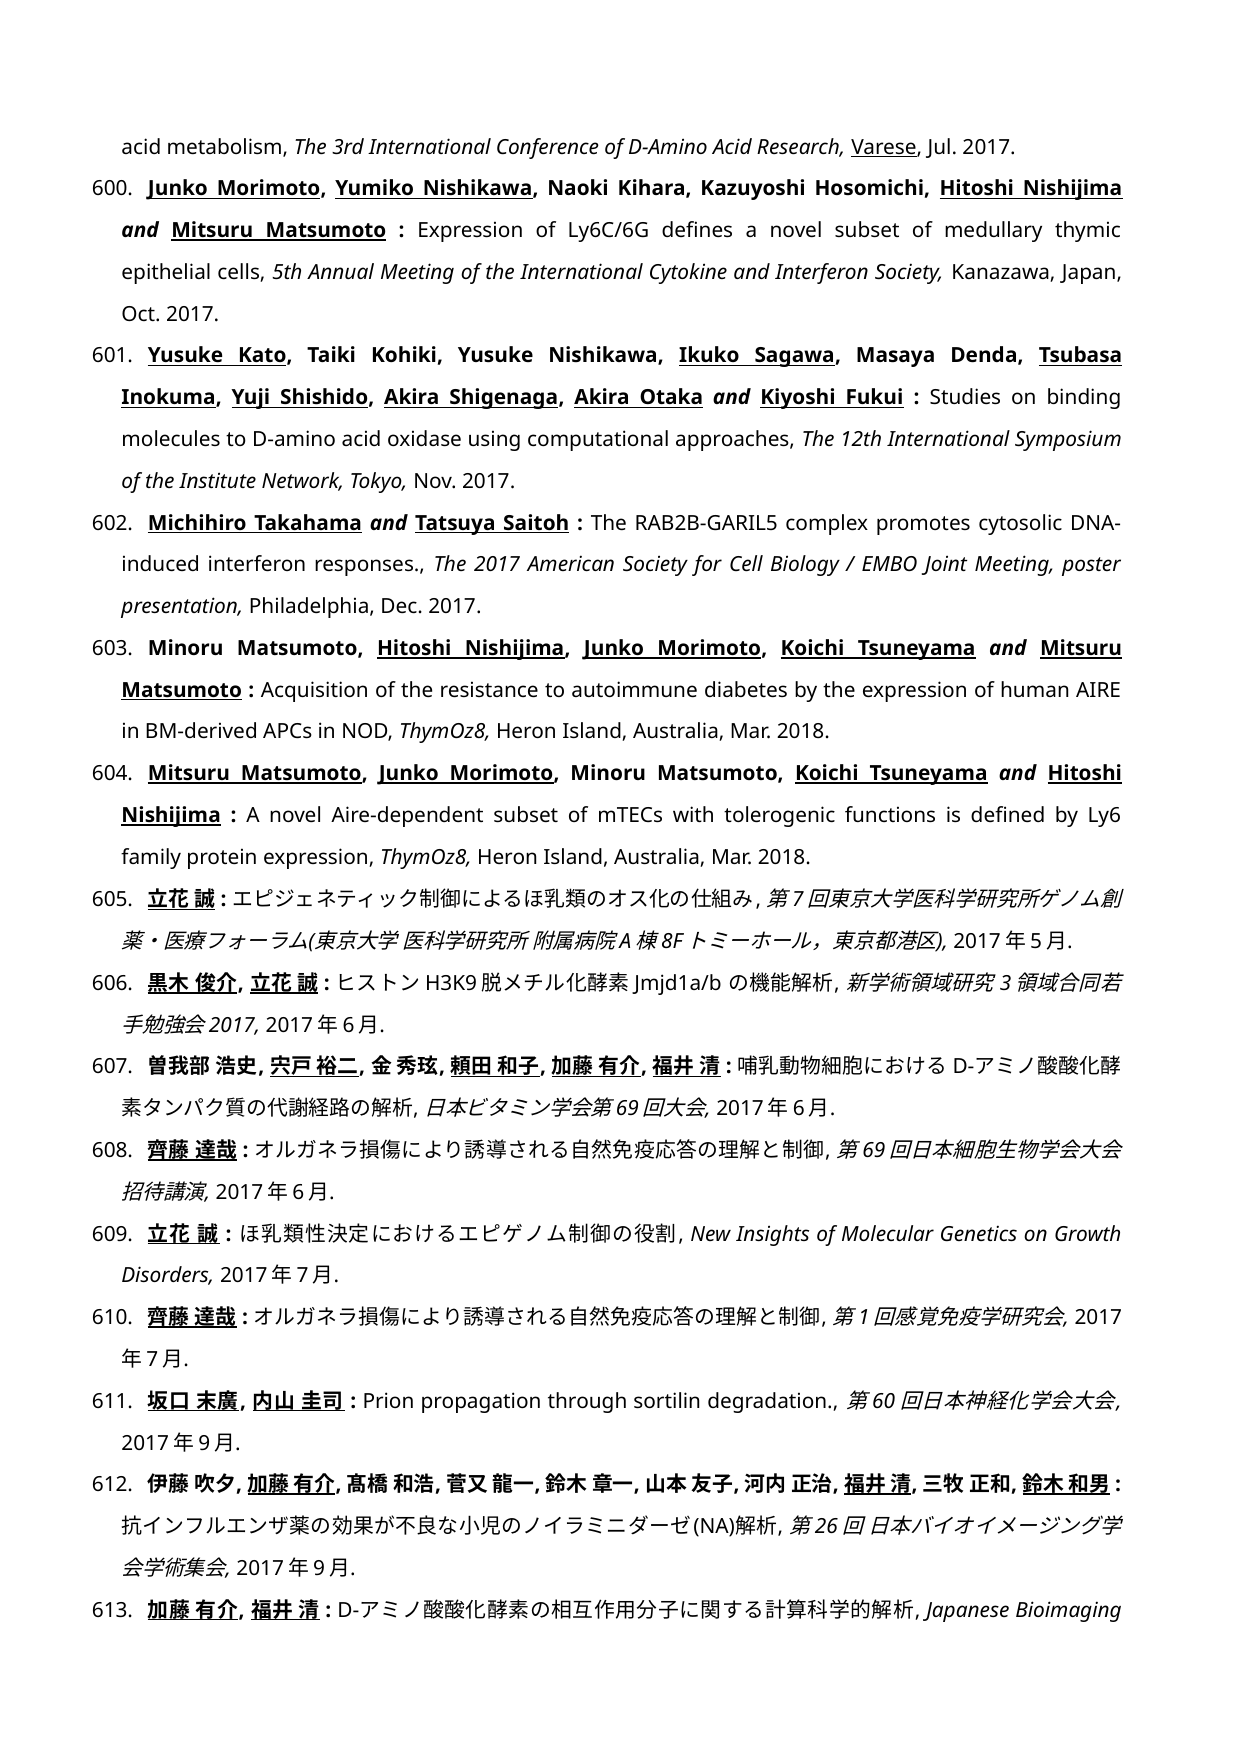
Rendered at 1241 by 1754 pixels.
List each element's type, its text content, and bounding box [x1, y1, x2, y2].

list 立花 誠 : ほ乳類性決定におけるエピゲノム制御の役割, New Insights of Molecular Genetics on Growth Disorders, 2017年7月. [92, 1211, 1122, 1295]
list 齊藤 達哉 : オルガネラ損傷により誘導される自然免疫応答の理解と制御, 第69回日本細胞生物学会大会 招待講演, 2017年6月. [92, 1128, 1122, 1211]
list 齊藤 達哉 : オルガネラ損傷により誘導される自然免疫応答の理解と制御, 第1回感覚免疫学研究会, 2017年7月. [92, 1295, 1122, 1378]
list Michihiro Takahama and Tatsuya Saitoh : The RAB2B-GARIL5 complex promotes cytosolic DNA-induced interferon responses., The 2017 American Society for Cell Biology / EMBO Joint Meeting, poster presentation, Philadelphia, Dec. 2017. [92, 501, 1122, 626]
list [92, 1587, 1122, 1629]
list 伊藤 吹夕, 加藤 有介, 髙橋 和浩, 菅又 龍一, 鈴木 章一, 山本 友子, 河内 正治, 福井 清, 三牧 正和, 鈴木 和男 : 抗インフルエンザ薬の効果が不良な小児のノイラミニダーゼ(NA)解析, 第26回 日本バイオイメージング学会学術集会, 2017年9月. [92, 1462, 1122, 1587]
list 黒木 俊介, 立花 誠 : ヒストンH3K9脱メチル化酵素Jmjd1a/b の機能解析, 新学術領域研究 3領域合同若手勉強会2017, 2017年6月. [92, 961, 1122, 1044]
list 坂口 末廣, 内山 圭司 : Prion propagation through sortilin degradation., 第60回日本神経化学会大会, 2017年9月. [92, 1378, 1122, 1462]
list Minoru Matsumoto, Hitoshi Nishijima, Junko Morimoto, Koichi Tsuneyama and Mitsuru Matsumoto : Acquisition of the resistance to autoimmune diabetes by the expression of human AIRE in BM-derived APCs in NOD, ThymOz8, Heron Island, Australia, Mar. 2018. [92, 626, 1122, 752]
list 立花 誠 : エピジェネティック制御によるほ乳類のオス化の仕組み, 第7回東京大学医科学研究所ゲノム創薬・医療フォーラム(東京大学 医科学研究所 附属病院A棟 8Fトミーホール，東京都港区), 2017年5月. [92, 877, 1122, 961]
list Junko Morimoto, Yumiko Nishikawa, Naoki Kihara, Kazuyoshi Hosomichi, Hitoshi Nishijima and Mitsuru Matsumoto : Expression of Ly6C/6G defines a novel subset of medullary thymic epithelial cells, 5th Annual Meeting of the International Cytokine and Interferon Society, Kanazawa, Japan, Oct. 2017. [92, 167, 1122, 334]
list Mitsuru Matsumoto, Junko Morimoto, Minoru Matsumoto, Koichi Tsuneyama and Hitoshi Nishijima : A novel Aire-dependent subset of mTECs with tolerogenic functions is defined by Ly6 family protein expression, ThymOz8, Heron Island, Australia, Mar. 2018. [92, 752, 1122, 877]
list 曽我部 浩史, 宍戸 裕二, 金 秀玹, 頼田 和子, 加藤 有介, 福井 清 : 哺乳動物細胞におけるD-アミノ酸酸化酵素タンパク質の代謝経路の解析, 日本ビタミン学会第69回大会, 2017年6月. [92, 1044, 1122, 1128]
list Yusuke Kato, Taiki Kohiki, Yusuke Nishikawa, Ikuko Sagawa, Masaya Denda, Tsubasa Inokuma, Yuji Shishido, Akira Shigenaga, Akira Otaka and Kiyoshi Fukui : Studies on binding molecules to D-amino acid oxidase using computational approaches, The 12th International Symposium of the Institute Network, Tokyo, Nov. 2017. [92, 334, 1122, 501]
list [92, 125, 1122, 167]
